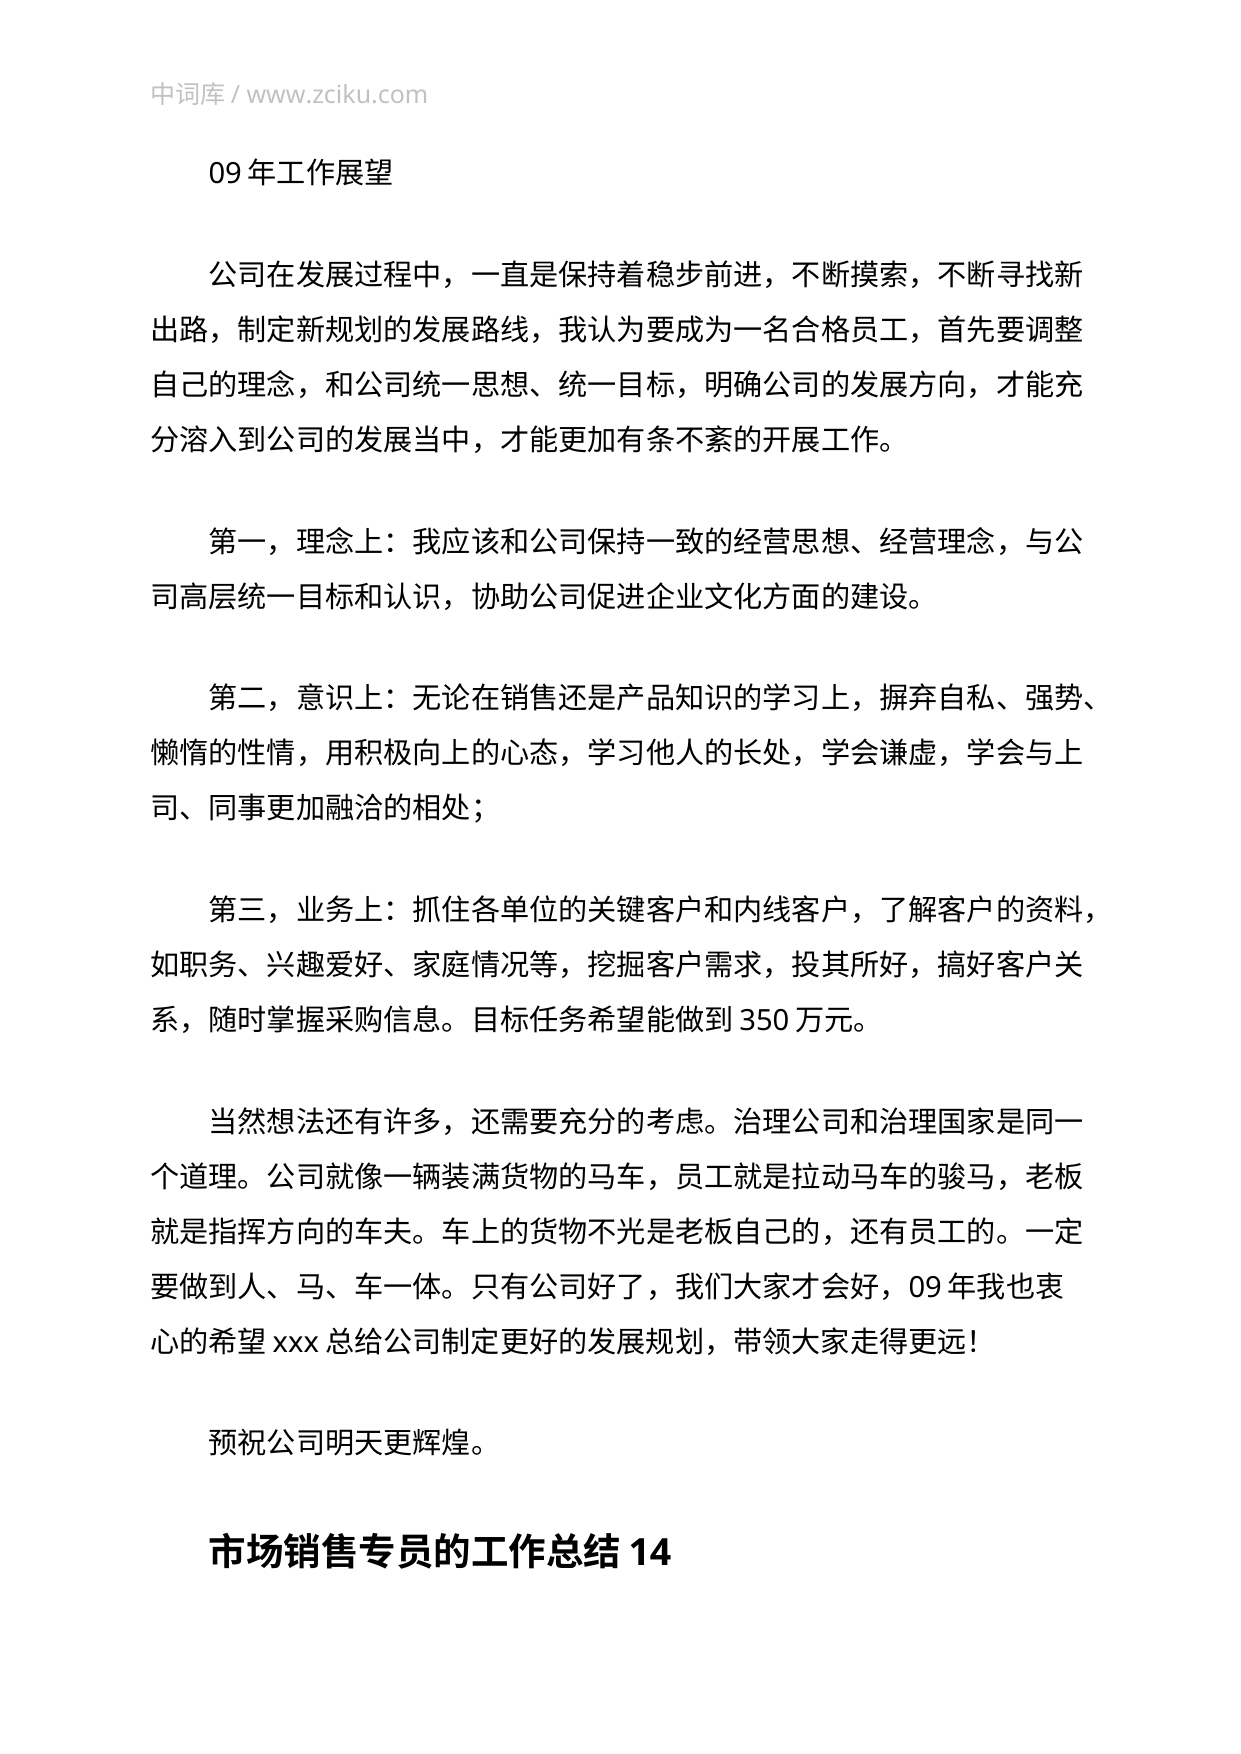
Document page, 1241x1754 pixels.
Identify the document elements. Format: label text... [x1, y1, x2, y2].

text 第二，意识上：无论在销售还是产品知识的学习上，摒弃自私、强势、懒惰的性情，用积极向上的心态，学习他人的长处，学会谦虚，学会与上司、同事更加融洽的相处； [150, 675, 1090, 827]
text 公司在发展过程中，一直是保持着稳步前进，不断摸索，不断寻找新出路，制定新规划的发展路线，我认为要成为一名合格员工，首先要调整自己的理念，和公司统一思想、统一目标，明确公司的发展方向，才能充分溶入到公司的发展当中，才能更加有条不紊的开展工作。 [150, 252, 1090, 459]
text 第三，业务上：抓住各单位的关键客户和内线客户，了解客户的资料，如职务、兴趣爱好、家庭情况等，挖掘客户需求，投其所好，搞好客户关系，随时掌握采购信息。目标任务希望能做到350万元。 [150, 887, 1090, 1039]
text 市场销售专员的工作总结14 [150, 1522, 1090, 1576]
text 09年工作展望 [150, 150, 1090, 192]
text 预祝公司明天更辉煌。 [150, 1420, 1090, 1462]
text 第一，理念上：我应该和公司保持一致的经营思想、经营理念，与公司高层统一目标和认识，协助公司促进企业文化方面的建设。 [150, 518, 1090, 616]
text 当然想法还有许多，还需要充分的考虑。治理公司和治理国家是同一个道理。公司就像一辆装满货物的马车，员工就是拉动马车的骏马，老板就是指挥方向的车夫。车上的货物不光是老板自己的，还有员工的。一定要做到人、马、车一体。只有公司好了，我们大家才会好，09年我也衷心的希望xxx总给公司制定更好的发展规划，带领大家走得更远！ [150, 1098, 1090, 1361]
